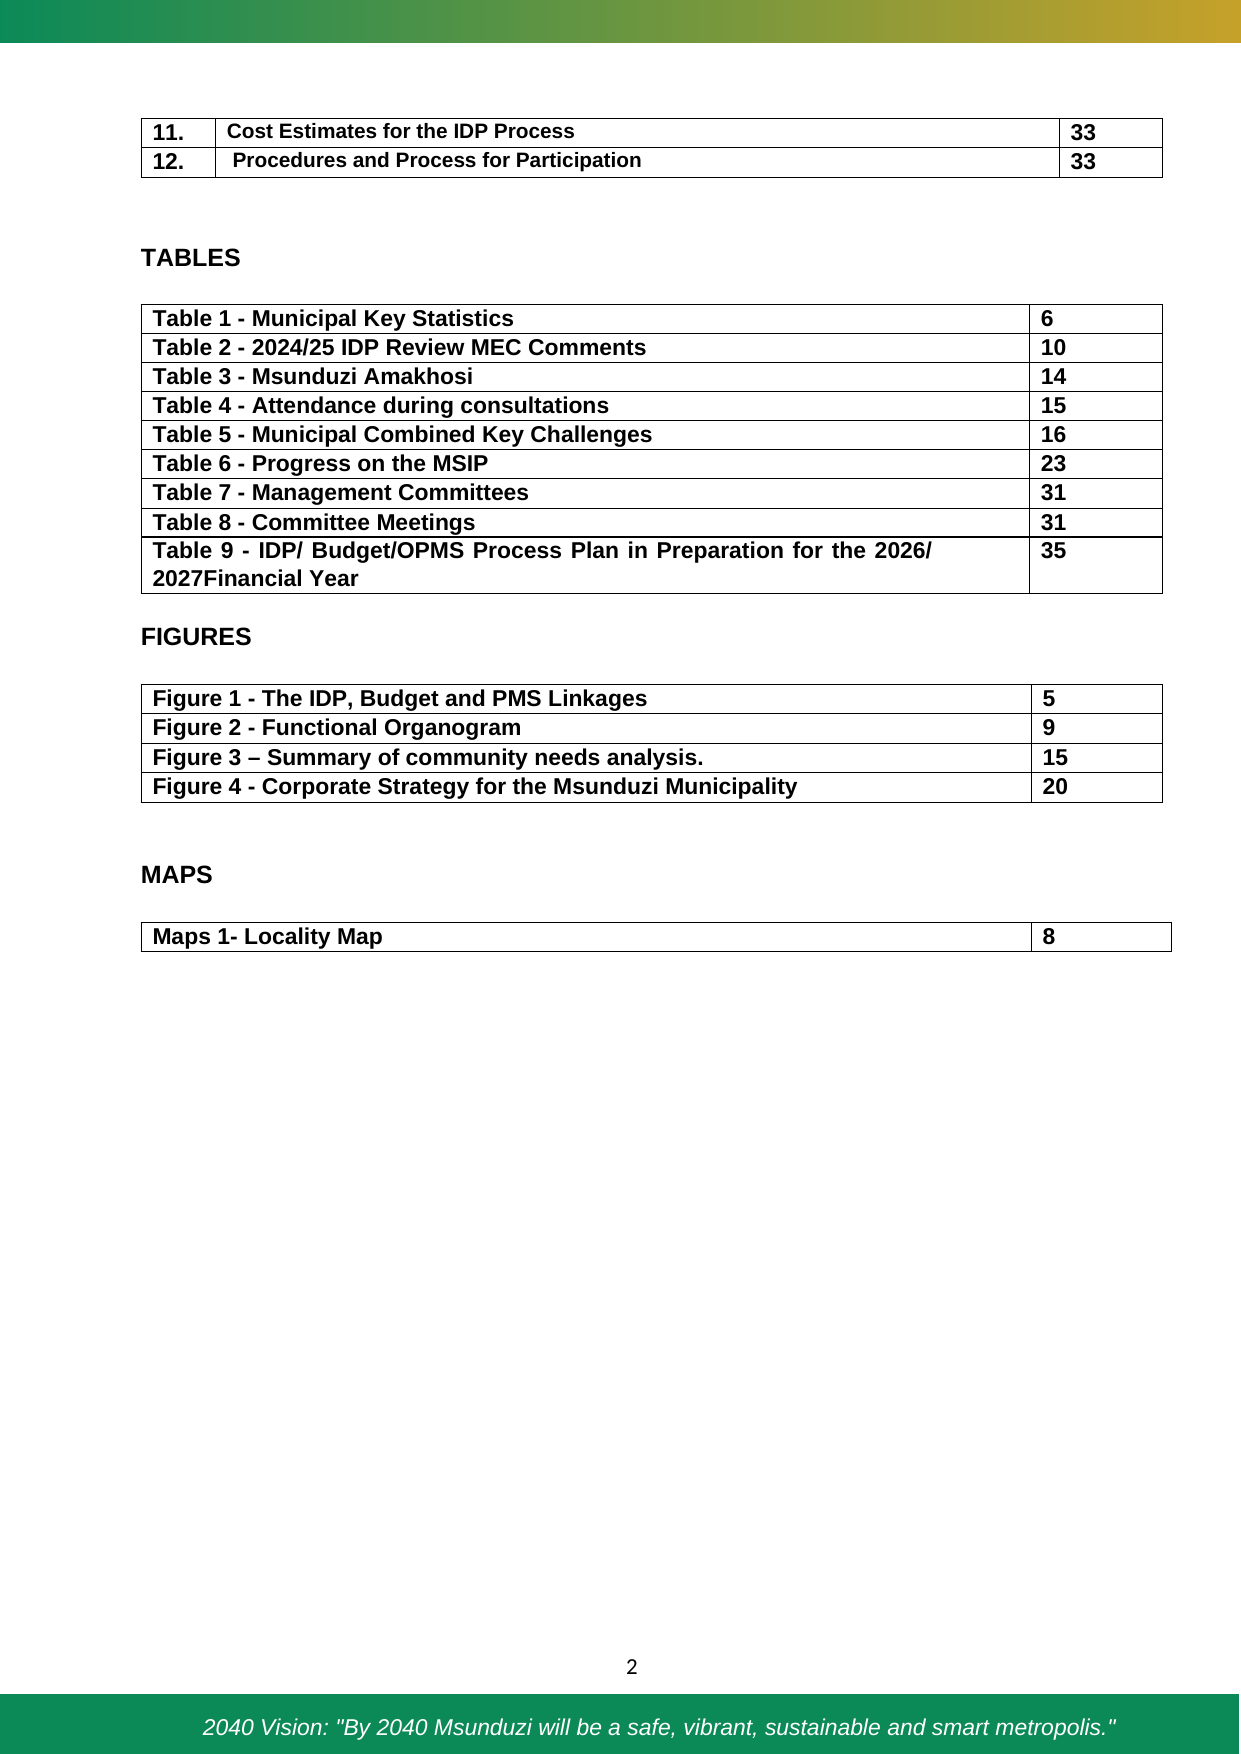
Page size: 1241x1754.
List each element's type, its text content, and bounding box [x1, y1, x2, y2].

table_cell Figure 3 – Summary of community needs analysis. [142, 744, 1031, 772]
table_cell Figure 4 - Corporate Strategy for the Msunduzi Municipality [142, 773, 1031, 802]
text FIGURES [141, 622, 1122, 650]
table_cell Figure 2 - Functional Organogram [142, 714, 1031, 743]
table_header Maps 1- Locality Map [142, 923, 1031, 951]
table_header Figure 1 - The IDP, Budget and PMS Linkages [142, 685, 1031, 713]
text MAPS [141, 859, 1122, 888]
table_cell 15 [1032, 744, 1162, 772]
table_cell 15 [1030, 392, 1162, 420]
table_cell Table 2 - 2024/25 IDP Review MEC Comments [142, 334, 1029, 362]
table_cell Table 8 - Committee Meetings [142, 509, 1029, 536]
text TABLES [141, 243, 1037, 272]
table_cell Table 6 - Progress on the MSIP [142, 450, 1029, 478]
table_cell 11. [142, 119, 215, 147]
table_cell Cost Estimates for the IDP Process [216, 119, 1059, 147]
table_cell 35 [1030, 538, 1162, 593]
table_header Table 1 - Municipal Key Statistics [142, 305, 1029, 333]
table_cell 31 [1030, 509, 1162, 536]
table_cell Table 7 - Management Committees [142, 479, 1029, 507]
table_cell Procedures and Process for Participation [216, 148, 1059, 177]
table_cell 9 [1032, 714, 1162, 743]
table_cell Table 4 - Attendance during consultations [142, 392, 1029, 420]
table_cell 20 [1032, 773, 1162, 802]
table_cell 10 [1030, 334, 1162, 362]
table_cell 33 [1060, 148, 1162, 177]
table_header 6 [1030, 305, 1162, 333]
table_header 8 [1032, 923, 1171, 951]
table_cell Table 3 - Msunduzi Amakhosi [142, 363, 1029, 391]
table_cell 14 [1030, 363, 1162, 391]
table_cell 33 [1060, 119, 1162, 147]
table_cell 16 [1030, 421, 1162, 449]
table_cell Table 5 - Municipal Combined Key Challenges [142, 421, 1029, 449]
table_header 5 [1032, 685, 1162, 713]
table_cell Table 9 - IDP/ Budget/OPMS Process Plan in Preparation for the 2026/ 2027Financial Year [142, 538, 1029, 593]
table_cell 12. [142, 148, 215, 177]
table_cell 31 [1030, 479, 1162, 507]
table_cell 23 [1030, 450, 1162, 478]
